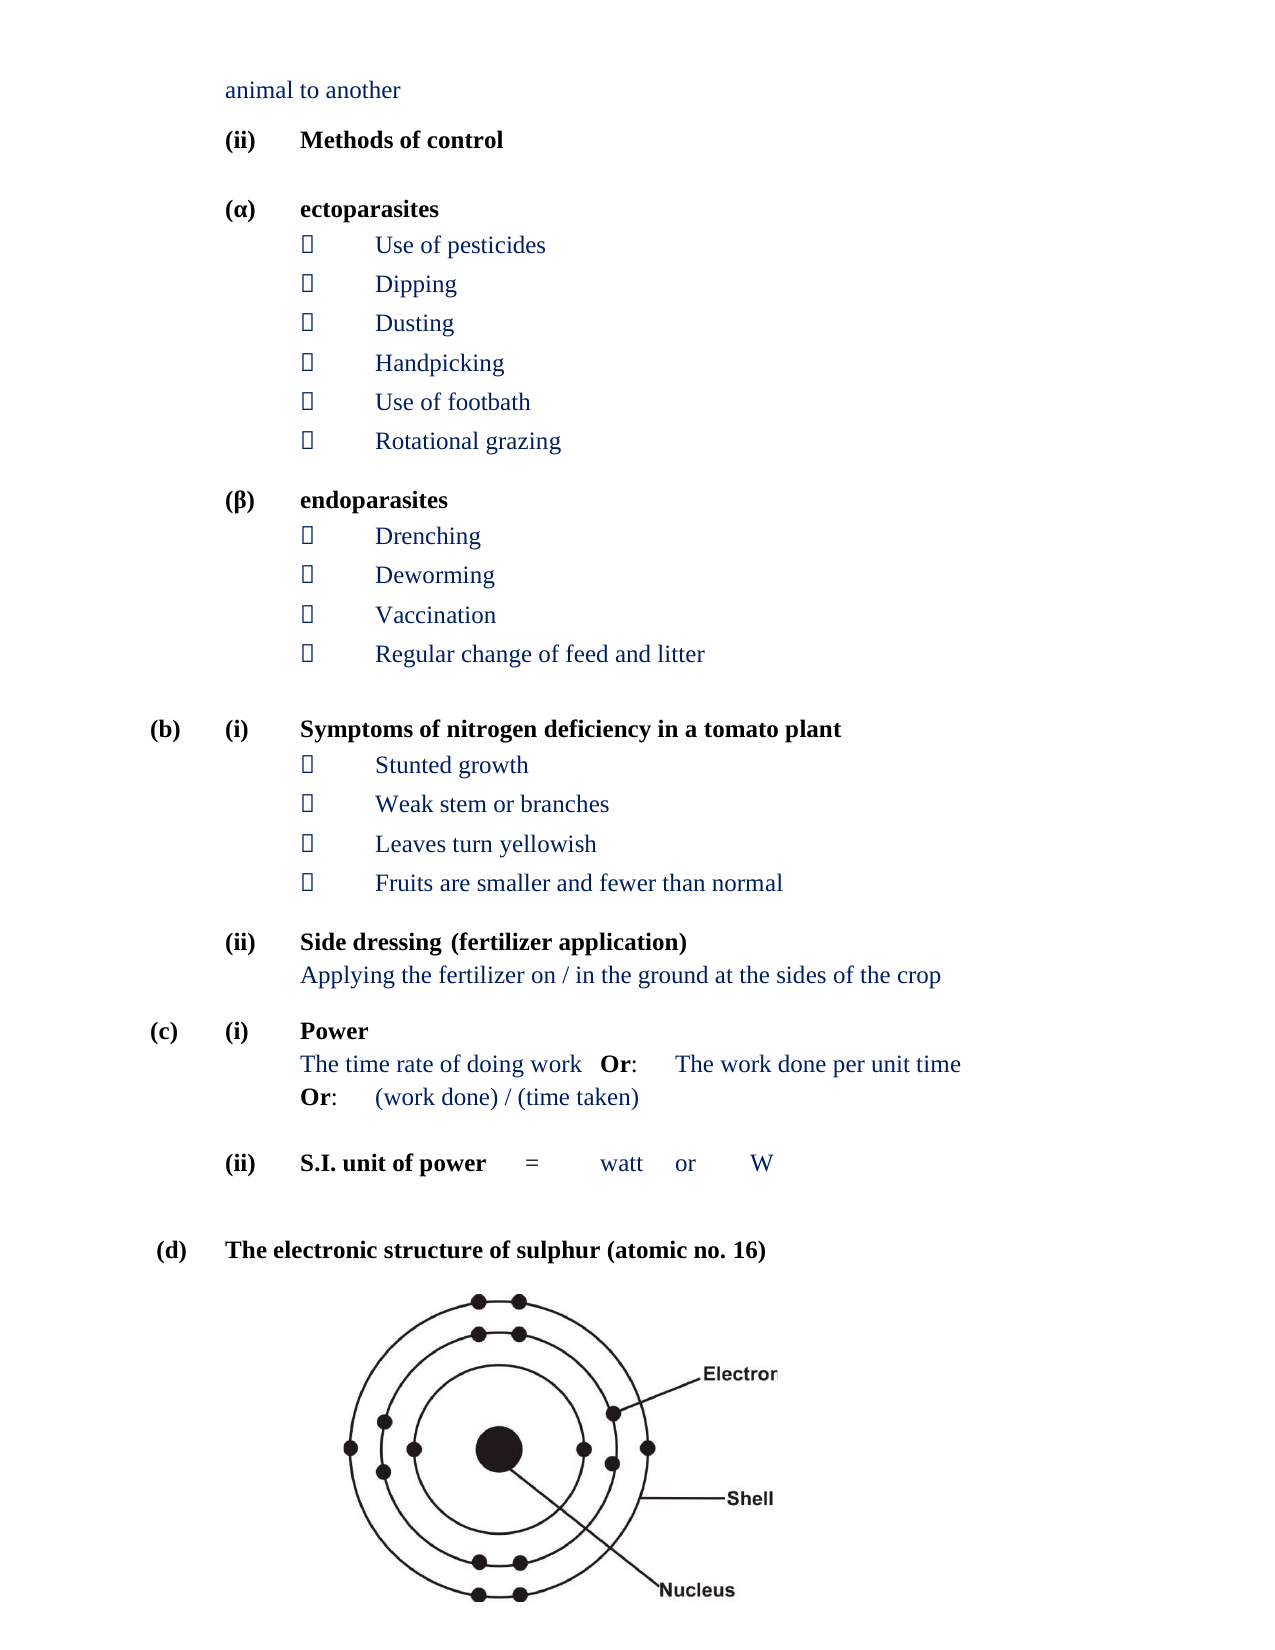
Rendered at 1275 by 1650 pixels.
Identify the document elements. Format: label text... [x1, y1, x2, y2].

text (β) endoparasites [225, 485, 1200, 514]
text  Use of pesticides [300, 227, 1200, 261]
text (ii) S.I. unit of power = watt or W [75, 1148, 1200, 1177]
text  Dusting [300, 305, 1200, 339]
text  Leaves turn yellowish [300, 825, 1200, 859]
text  Deworming [300, 557, 1200, 591]
text (c) (i) Power [75, 1016, 1200, 1045]
picture [342, 1294, 777, 1601]
text (ii) Methods of control [225, 126, 1200, 154]
text (d) The electronic structure of sulphur (atomic no. 16) [75, 1234, 1200, 1264]
text (ii) Side dressing (fertilizer application) [75, 927, 1200, 956]
text  Stunted growth [300, 747, 1200, 781]
text  Dipping [300, 266, 1200, 300]
text Applying the fertilizer on / in the ground at the sides of the crop [75, 960, 1200, 989]
text  Regular change of feed and litter [300, 636, 1200, 669]
text Or: (work done) / (time taken) [75, 1082, 1200, 1111]
text  Drenching [300, 518, 1200, 552]
text  Rotational grazing [300, 422, 1200, 457]
text animal to another [225, 75, 1200, 104]
text  Weak stem or branches [300, 786, 1200, 820]
text (b) (i) Symptoms of nitrogen deficiency in a tomato plant [75, 714, 1200, 743]
text The time rate of doing work Or: The work done per unit time [75, 1049, 1200, 1078]
text  Use of footbath [300, 383, 1200, 417]
text  Vaccination [300, 596, 1200, 630]
text  Fruits are smaller and fewer than normal [300, 864, 1200, 898]
text (α) ectoparasites [225, 194, 1200, 222]
text  Handpicking [300, 344, 1200, 378]
